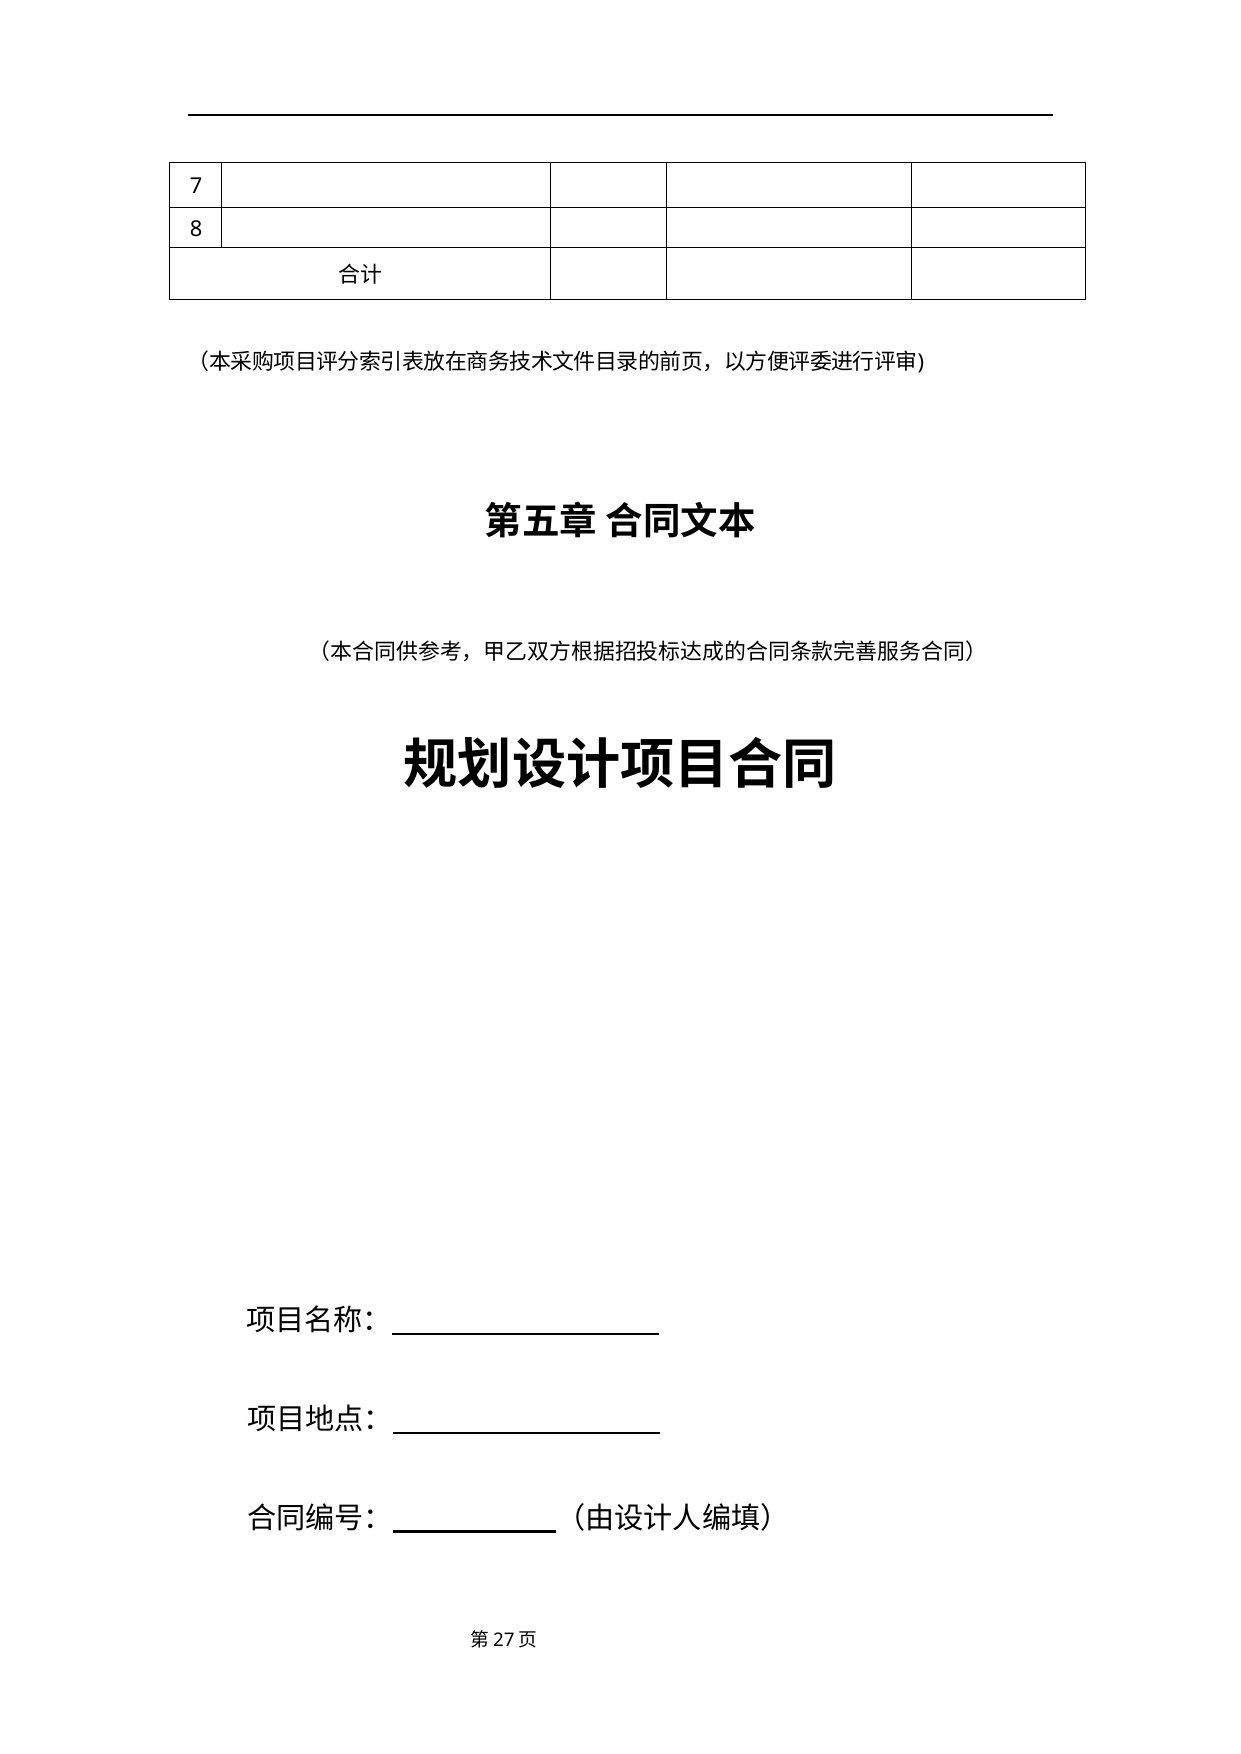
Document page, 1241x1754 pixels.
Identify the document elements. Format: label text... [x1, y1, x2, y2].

table_cell [667, 248, 911, 299]
text 项目名称： [187, 1285, 1053, 1350]
table_cell [912, 163, 1085, 207]
table_cell [222, 163, 550, 207]
table_cell [551, 163, 666, 207]
table_cell [551, 248, 666, 299]
table_cell [667, 208, 911, 247]
table_cell [551, 208, 666, 247]
text （本采购项目评分索引表放在商务技术文件目录的前页，以方便评委进行评审) [187, 329, 1053, 379]
table_cell [667, 163, 911, 207]
table_cell 合计 [170, 248, 550, 299]
text 合同编号： （由设计人编填） [187, 1483, 1053, 1548]
table_cell [912, 248, 1085, 299]
subtitle 第五章 合同文本 [187, 486, 1053, 551]
table_cell 7 [170, 163, 221, 207]
table_cell [912, 208, 1085, 247]
table_cell 8 [170, 208, 221, 247]
table_cell [222, 208, 550, 247]
text （本合同供参考，甲乙双方根据招投标达成的合同条款完善服务合同） [187, 633, 1053, 666]
text 项目地点： [187, 1384, 1053, 1449]
text 规划设计项目合同 [187, 711, 1053, 808]
